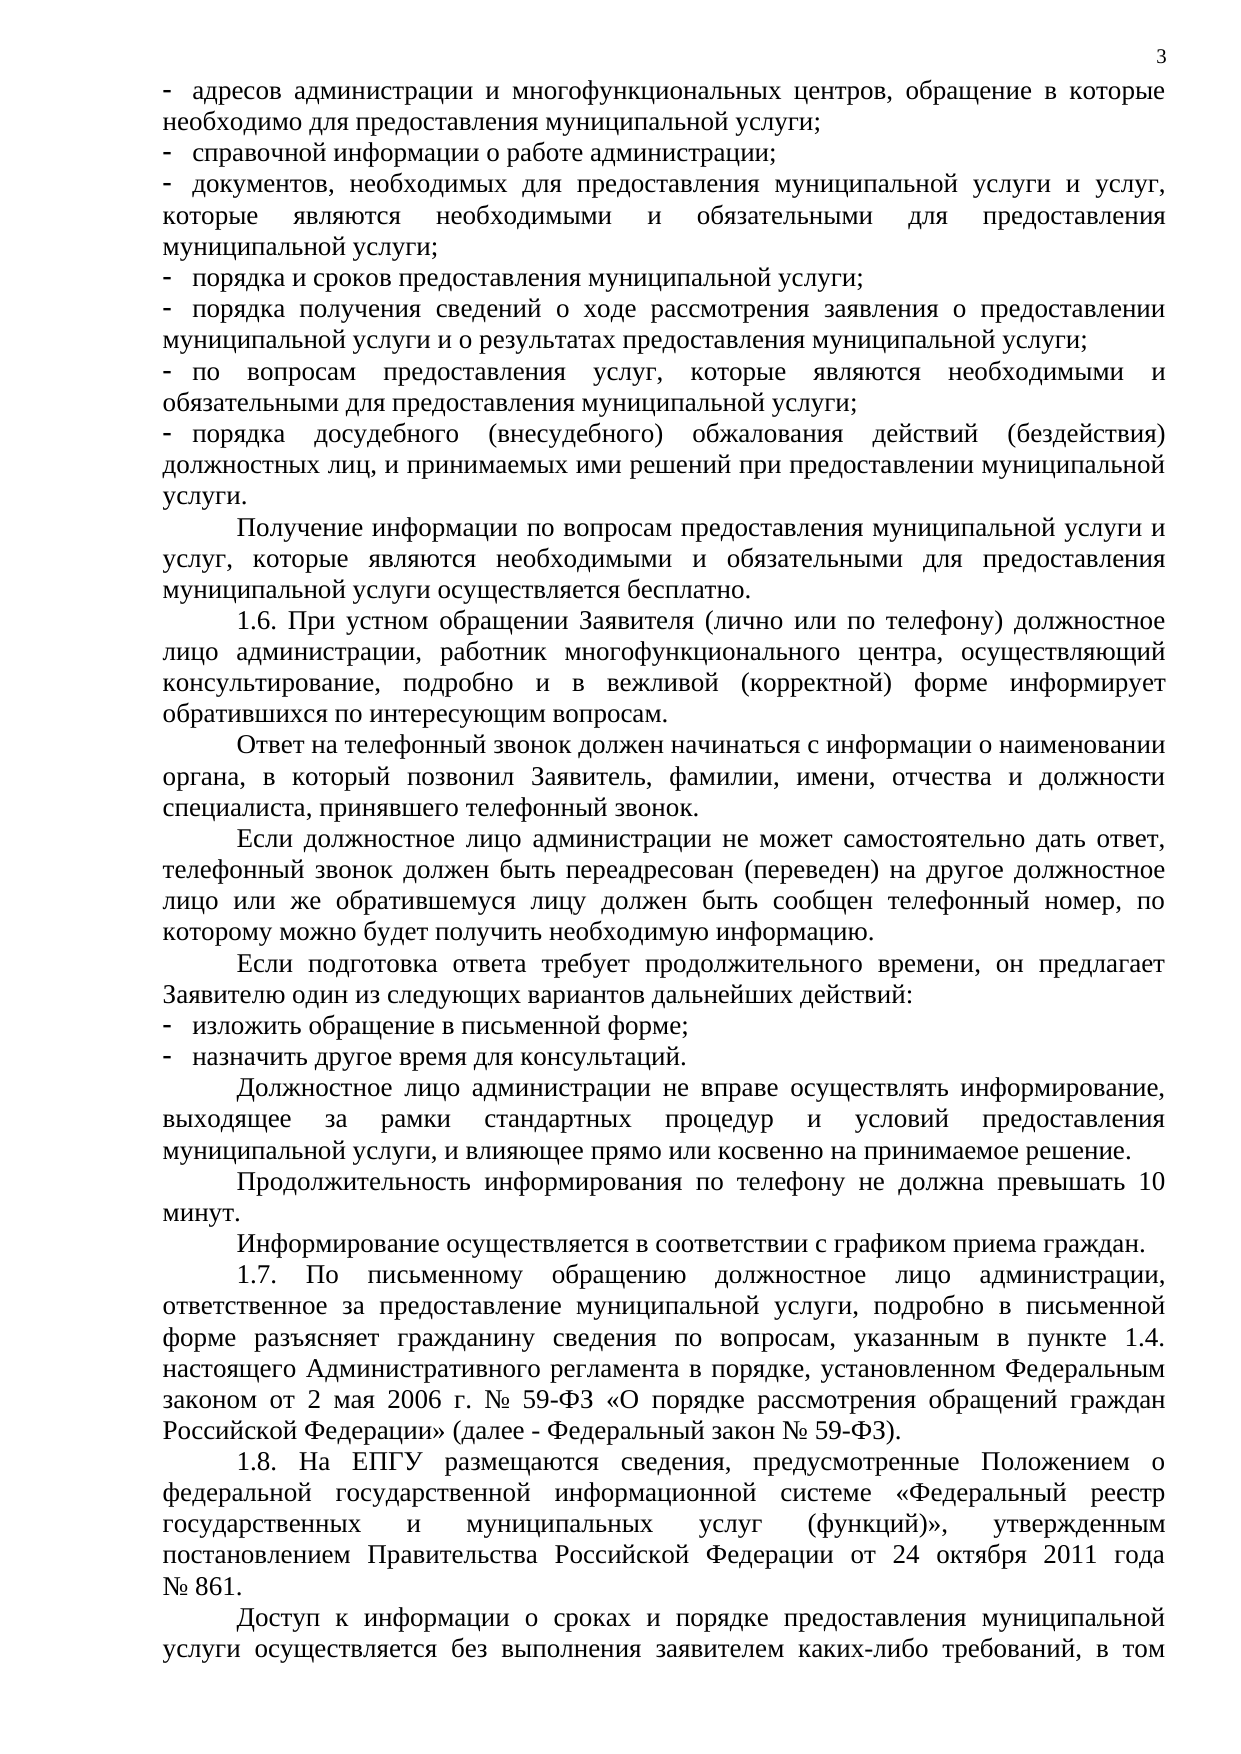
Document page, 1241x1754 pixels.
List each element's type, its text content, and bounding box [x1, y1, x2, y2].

list документов, необходимых для предоставления муниципальной услуги и услуг, которые являются необходимыми и обязательными для предоставления муниципальной услуги; [162, 167, 1167, 261]
text Если подготовка ответа требует продолжительного времени, он предлагает Заявителю один из следующих вариантов дальнейших действий: [162, 947, 1167, 1009]
text Информирование осуществляется в соответствии с графиком приема граждан. [162, 1227, 1167, 1258]
text Должностное лицо администрации не вправе осуществлять информирование, выходящее за рамки стандартных процедур и условий предоставления муниципальной услуги, и влияющее прямо или косвенно на принимаемое решение. [162, 1071, 1167, 1165]
text 1.6. При устном обращении Заявителя (лично или по телефону) должностное лицо администрации, работник многофункционального центра, осуществляющий консультирование, подробно и в вежливой (корректной) форме информирует обратившихся по интересующим вопросам. [162, 604, 1167, 729]
text Ответ на телефонный звонок должен начинаться с информации о наименовании органа, в который позвонил Заявитель, фамилии, имени, отчества и должности специалиста, принявшего телефонный звонок. [162, 729, 1167, 822]
text 1.7. По письменному обращению должностное лицо администрации, ответственное за предоставление муниципальной услуги, подробно в письменной форме разъясняет гражданину сведения по вопросам, указанным в пункте 1.4. настоящего Административного регламента в порядке, установленном Федеральным законом от 2 мая 2006 г. № 59-ФЗ «О порядке рассмотрения обращений граждан Российской Федерации» (далее - Федеральный закон № 59-ФЗ). [162, 1258, 1167, 1445]
text Если должностное лицо администрации не может самостоятельно дать ответ, телефонный звонок должен быть переадресован (переведен) на другое должностное лицо или же обратившемуся лицу должен быть сообщен телефонный номер, по которому можно будет получить необходимую информацию. [162, 822, 1167, 947]
text Продолжительность информирования по телефону не должна превышать 10 минут. [162, 1165, 1167, 1227]
list порядка досудебного (внесудебного) обжалования действий (бездействия) должностных лиц, и принимаемых ими решений при предоставлении муниципальной услуги. [162, 417, 1167, 511]
list порядка и сроков предоставления муниципальной услуги; [162, 261, 1167, 292]
list изложить обращение в письменной форме; [162, 1009, 1167, 1040]
list по вопросам предоставления услуг, которые являются необходимыми и обязательными для предоставления муниципальной услуги; [162, 355, 1167, 417]
list назначить другое время для консультаций. [162, 1040, 1167, 1071]
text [162, 1601, 1167, 1663]
text Получение информации по вопросам предоставления муниципальной услуги и услуг, которые являются необходимыми и обязательными для предоставления муниципальной услуги осуществляется бесплатно. [162, 511, 1167, 604]
list порядка получения сведений о ходе рассмотрения заявления о предоставлении муниципальной услуги и о результатах предоставления муниципальной услуги; [162, 292, 1167, 355]
text 1.8. На ЕПГУ размещаются сведения, предусмотренные Положением о федеральной государственной информационной системе «Федеральный реестр государственных и муниципальных услуг (функций)», утвержденным постановлением Правительства Российской Федерации от 24 октября 2011 года № 861. [162, 1445, 1167, 1601]
list справочной информации о работе администрации; [162, 136, 1167, 167]
list адресов администрации и многофункциональных центров, обращение в которые необходимо для предоставления муниципальной услуги; [162, 74, 1167, 136]
